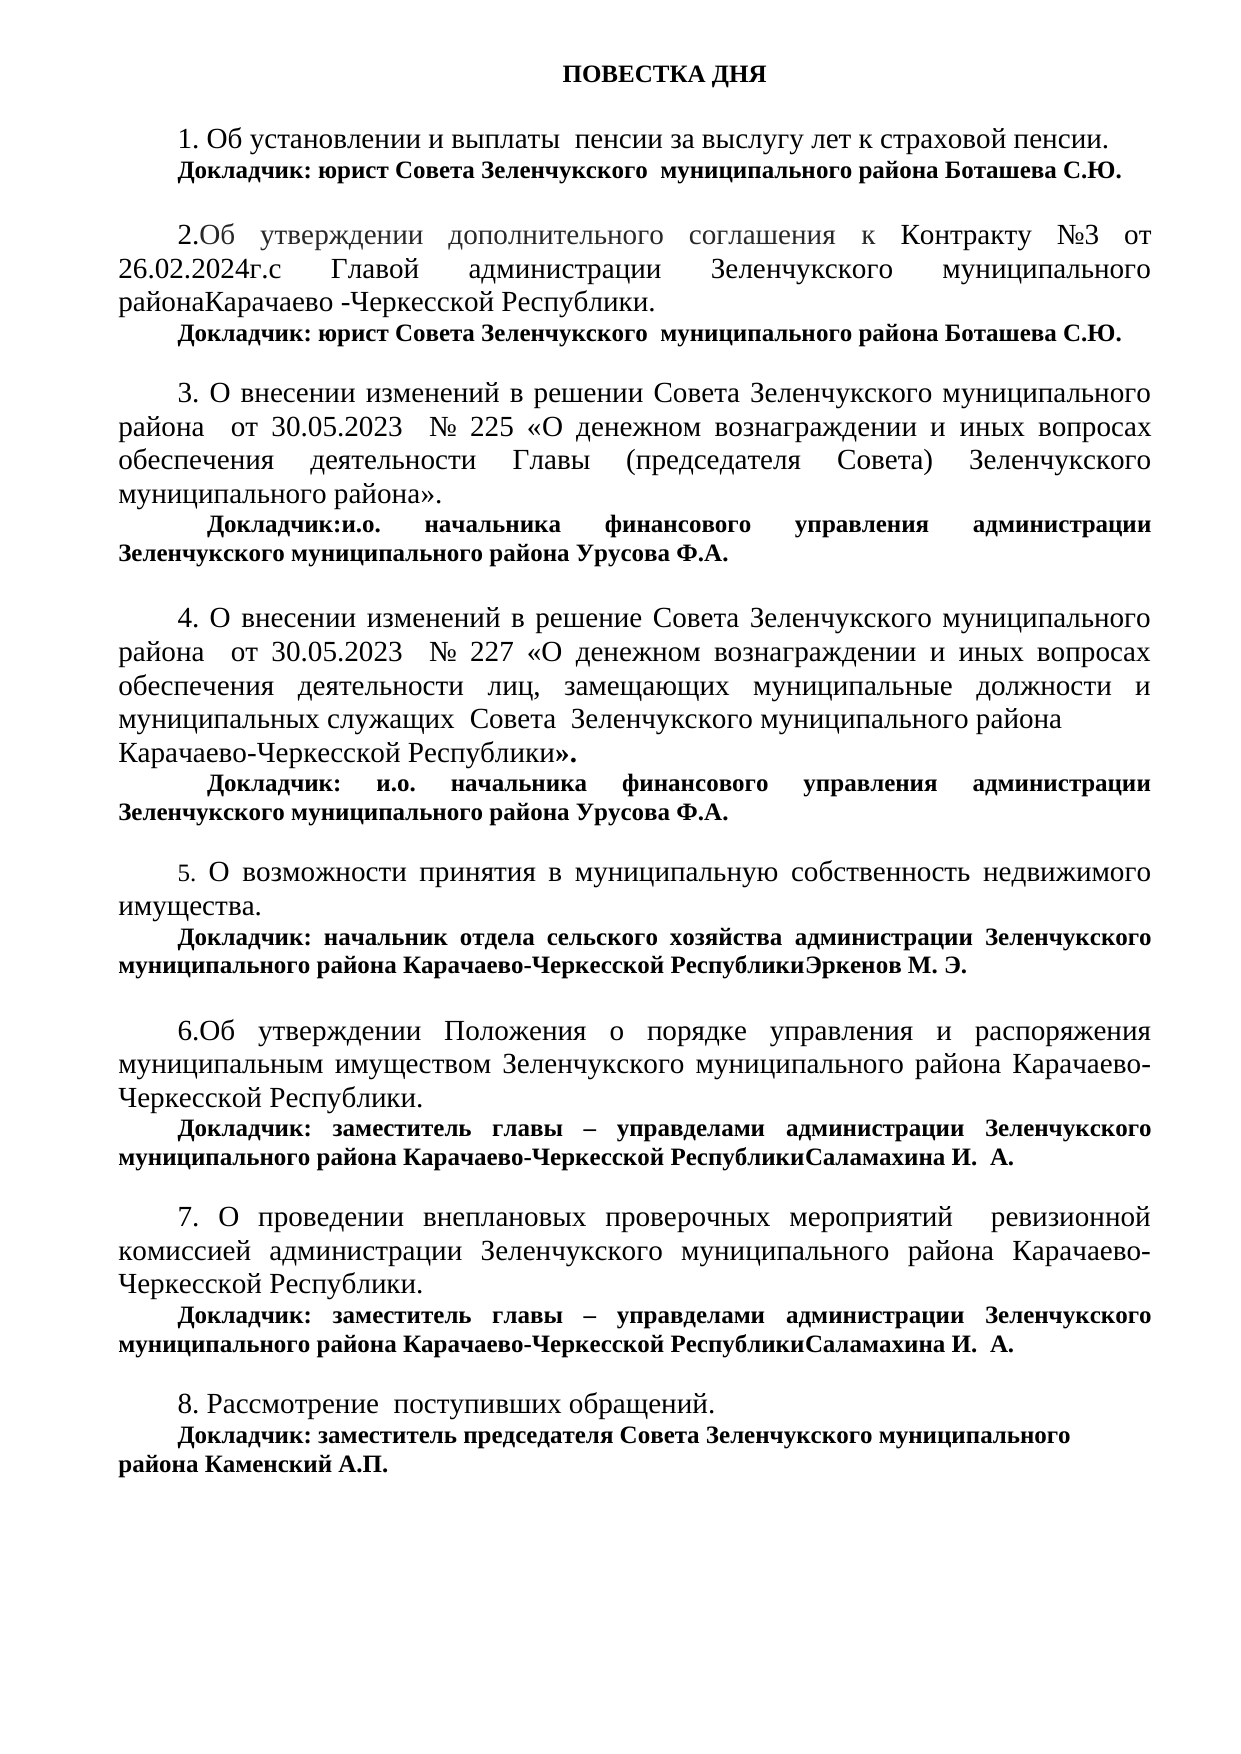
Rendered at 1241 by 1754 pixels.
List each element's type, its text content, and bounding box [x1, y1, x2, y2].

text 4. О внесении изменений в решение Совета Зеленчукского муниципального района от 30.05.2023 № 227 «О денежном вознаграждении и иных вопросах обеспечения деятельности лиц, замещающих муниципальные должности и муниципальных служащих Совета Зеленчукского муниципального района [118, 601, 1152, 735]
text Докладчик: заместитель главы – управделами администрации Зеленчукского муниципального района Карачаево-Черкесской РеспубликиСаламахина И. А. [118, 1300, 1152, 1358]
text Докладчик: и.о. начальника финансового управления администрации Зеленчукского муниципального района Урусова Ф.А. [118, 768, 1152, 826]
text Докладчик: заместитель главы – управделами администрации Зеленчукского муниципального района Карачаево-Черкесской РеспубликиСаламахина И. А. [118, 1113, 1152, 1171]
text Докладчик: начальник отдела сельского хозяйства администрации Зеленчукского муниципального района Карачаево-Черкесской РеспубликиЭркенов М. Э. [118, 922, 1152, 979]
text 8. Рассмотрение поступивших обращений. [118, 1386, 1152, 1420]
text 5. О возможности принятия в муниципальную собственность недвижимого имущества. [118, 854, 1152, 922]
text 1. Об установлении и выплаты пенсии за выслугу лет к страховой пенсии. [118, 121, 1152, 155]
text Докладчик: юрист Совета Зеленчукского муниципального района Боташева С.Ю. [118, 155, 1152, 184]
text 3. О внесении изменений в решении Совета Зеленчукского муниципального района от 30.05.2023 № 225 «О денежном вознаграждении и иных вопросах обеспечения деятельности Главы (председателя Совета) Зеленчукского муниципального района». [118, 375, 1152, 509]
text 7. О проведении внеплановых проверочных мероприятий ревизионной комиссией администрации Зеленчукского муниципального района Карачаево-Черкесской Республики. [118, 1199, 1152, 1300]
text 2.Об утверждении дополнительного соглашения к Контракту №3 от 26.02.2024г.с Главой администрации Зеленчукского муниципального районаКарачаево -Черкесской Республики. [118, 217, 1152, 318]
text Докладчик: юрист Совета Зеленчукского муниципального района Боташева С.Ю. [118, 318, 1152, 347]
text Карачаево-Черкесской Республики». [118, 735, 1152, 768]
text ПОВЕСТКА ДНЯ [118, 59, 1152, 88]
text Докладчик:и.о. начальника финансового управления администрации Зеленчукского муниципального района Урусова Ф.А. [118, 509, 1152, 567]
text 6.Об утверждении Положения о порядке управления и распоряжения муниципальным имуществом Зеленчукского муниципального района Карачаево-Черкесской Республики. [118, 1013, 1152, 1113]
text Докладчик: заместитель председателя Совета Зеленчукского муниципального района Каменский А.П. [118, 1420, 1152, 1477]
